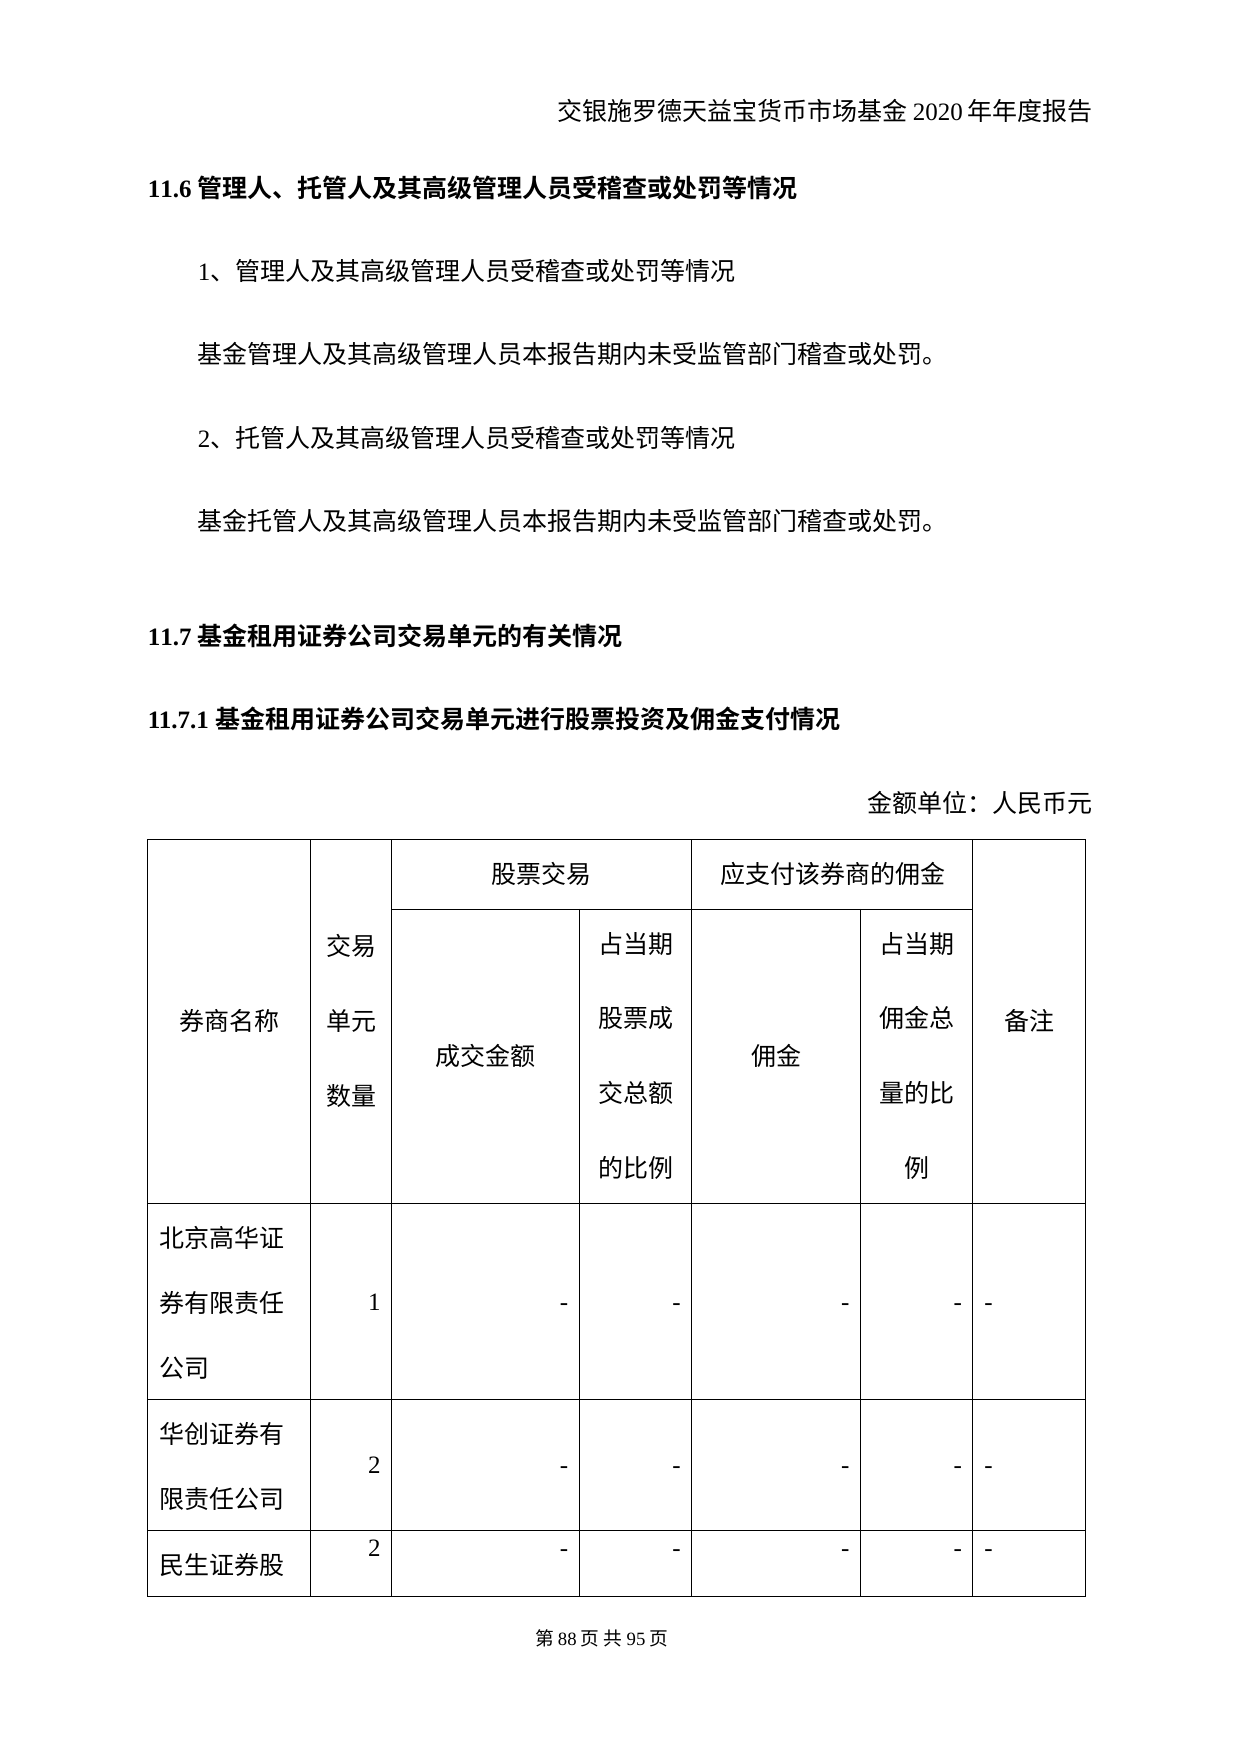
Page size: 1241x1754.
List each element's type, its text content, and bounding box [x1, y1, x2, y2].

subtitle 11.7 基金租用证券公司交易单元的有关情况 [148, 602, 1092, 667]
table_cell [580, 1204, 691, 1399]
text 2、托管人及其高级管理人员受稽查或处罚等情况 [148, 404, 1092, 469]
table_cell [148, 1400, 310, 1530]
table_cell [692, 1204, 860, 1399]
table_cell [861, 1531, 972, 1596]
text 1、管理人及其高级管理人员受稽查或处罚等情况 [148, 237, 1092, 302]
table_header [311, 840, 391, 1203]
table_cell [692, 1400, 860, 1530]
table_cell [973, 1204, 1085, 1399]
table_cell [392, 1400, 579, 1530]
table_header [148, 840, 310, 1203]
subtitle 11.6 管理人、托管人及其高级管理人员受稽查或处罚等情况 [148, 154, 1092, 219]
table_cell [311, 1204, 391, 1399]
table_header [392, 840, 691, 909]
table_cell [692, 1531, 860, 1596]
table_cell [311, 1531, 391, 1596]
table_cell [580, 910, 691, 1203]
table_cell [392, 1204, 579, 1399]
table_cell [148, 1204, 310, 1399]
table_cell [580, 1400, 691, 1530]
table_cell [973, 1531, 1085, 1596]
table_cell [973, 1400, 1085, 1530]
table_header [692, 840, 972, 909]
text 金额单位：人民币元 [148, 769, 1092, 834]
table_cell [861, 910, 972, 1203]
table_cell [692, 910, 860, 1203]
text 基金管理人及其高级管理人员本报告期内未受监管部门稽查或处罚。 [148, 321, 1092, 386]
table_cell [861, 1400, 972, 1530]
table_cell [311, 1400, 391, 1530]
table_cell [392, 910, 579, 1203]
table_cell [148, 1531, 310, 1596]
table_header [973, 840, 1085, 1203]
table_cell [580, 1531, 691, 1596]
text 基金托管人及其高级管理人员本报告期内未受监管部门稽查或处罚。 [148, 487, 1092, 552]
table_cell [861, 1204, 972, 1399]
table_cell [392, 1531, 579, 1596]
text 11.7.1 基金租用证券公司交易单元进行股票投资及佣金支付情况 [148, 686, 1092, 751]
